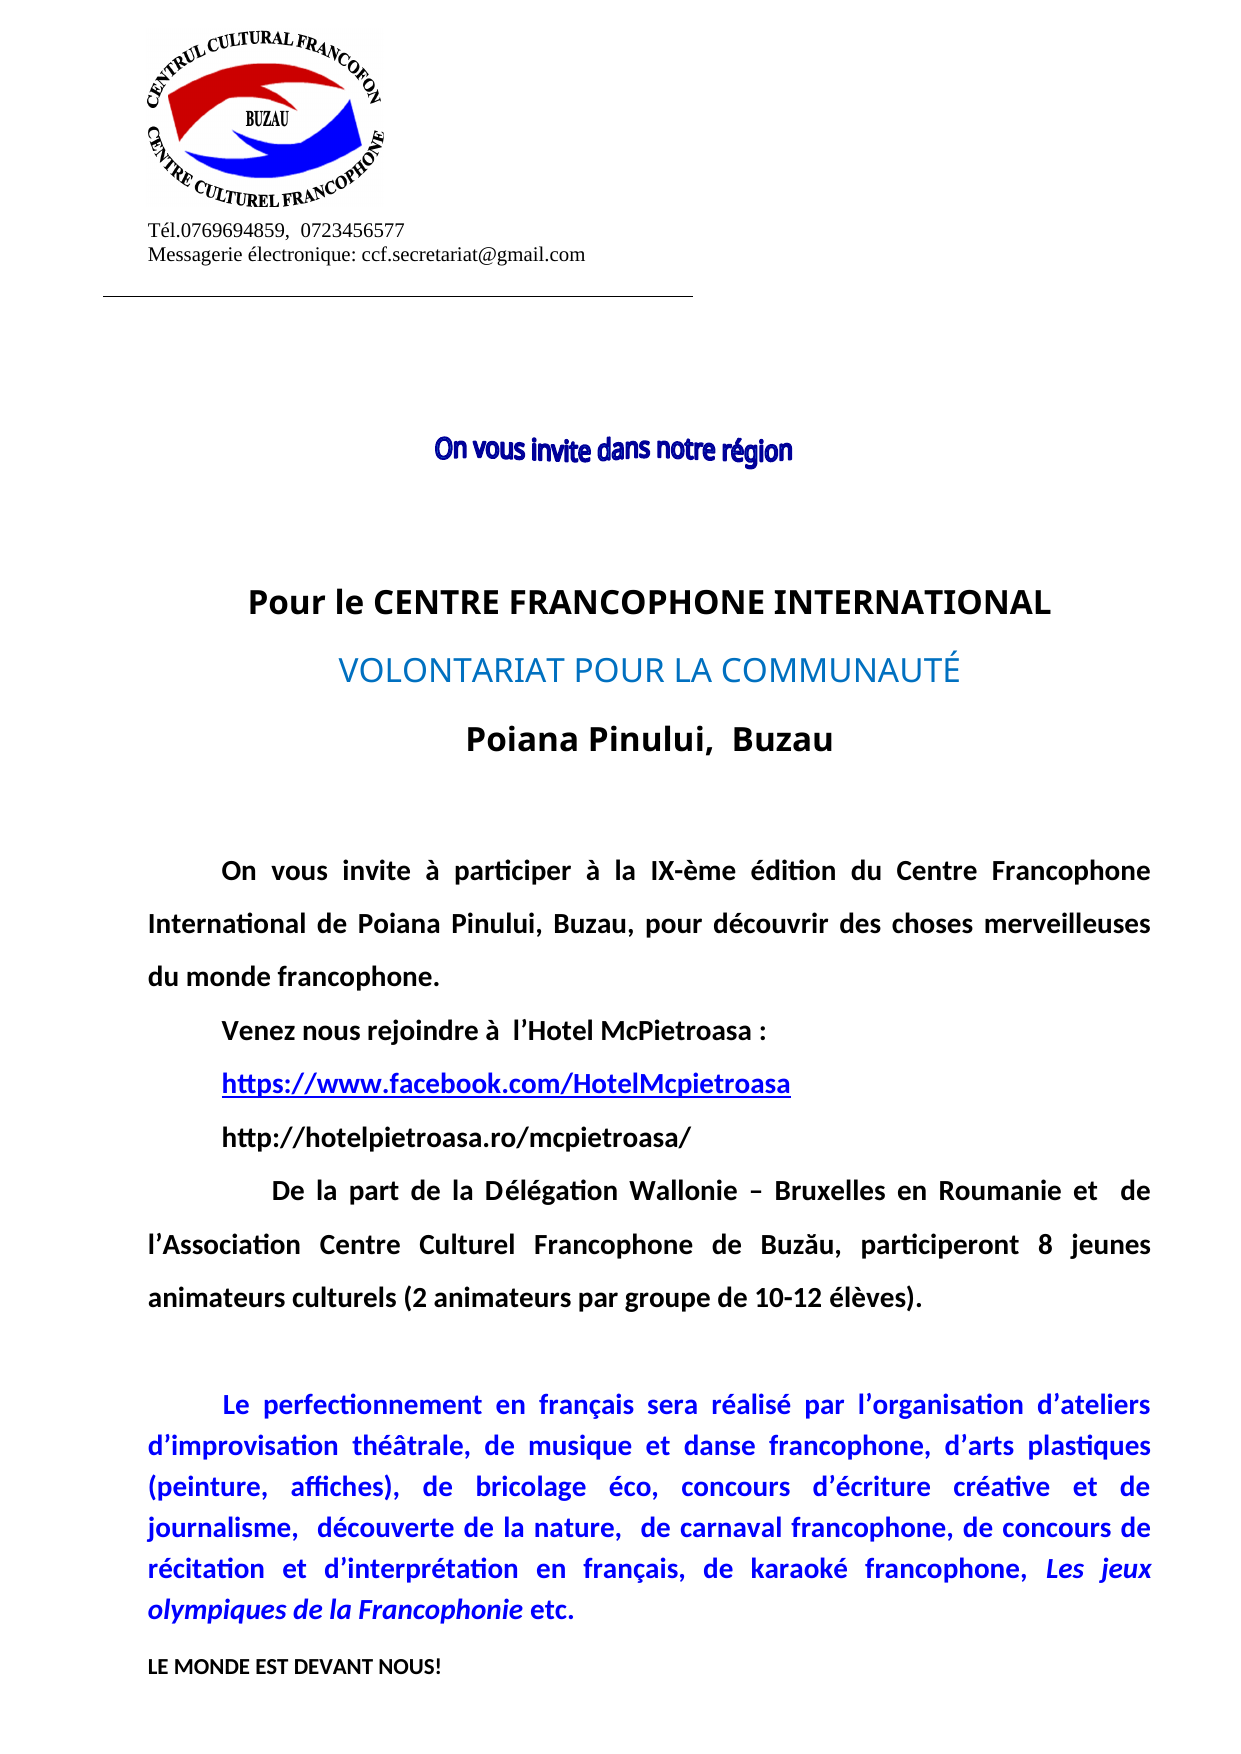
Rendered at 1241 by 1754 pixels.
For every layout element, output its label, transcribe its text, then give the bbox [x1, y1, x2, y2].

text Venez nous rejoindre à l’Hotel McPietroasa : [148, 1012, 1152, 1048]
text Poiana Pinului, Buzau [148, 715, 1152, 761]
text De la part de la Délégation Wallonie – Bruxelles en Roumanie et de l’Association Centre Culturel Francophone de Buzău, participeront 8 jeunes animateurs culturels (2 animateurs par groupe de 10-12 élèves). [148, 1172, 1152, 1315]
text On vous invite à participer à la IX-ème édition du Centre Francophone International de Poiana Pinului, Buzau, pour découvrir des choses merveilleuses du monde francophone. [148, 852, 1152, 994]
text Le perfectionnement en français sera réalisé par l’organisation d’ateliers d’improvisation théâtrale, de musique et danse francophone, d’arts plastiques (peinture, affiches), de bricolage éco, concours d’écriture créative et de journalisme, découverte de la nature, de carnaval francophone, de concours de récitation et d’interprétation en français, de karaoké francophone, Les jeux olympiques de la Francophonie etc. [148, 1386, 1152, 1626]
text Pour le CENTRE FRANCOPHONE INTERNATIONAL [148, 579, 1152, 624]
text VOLONTARIAT POUR LA COMMUNAUTÉ [148, 647, 1152, 693]
text https://www.facebook.com/HotelMcpietroasa [148, 1065, 1152, 1101]
text http://hotelpietroasa.ro/mcpietroasa/ [148, 1119, 1152, 1154]
picture [146, 28, 384, 207]
